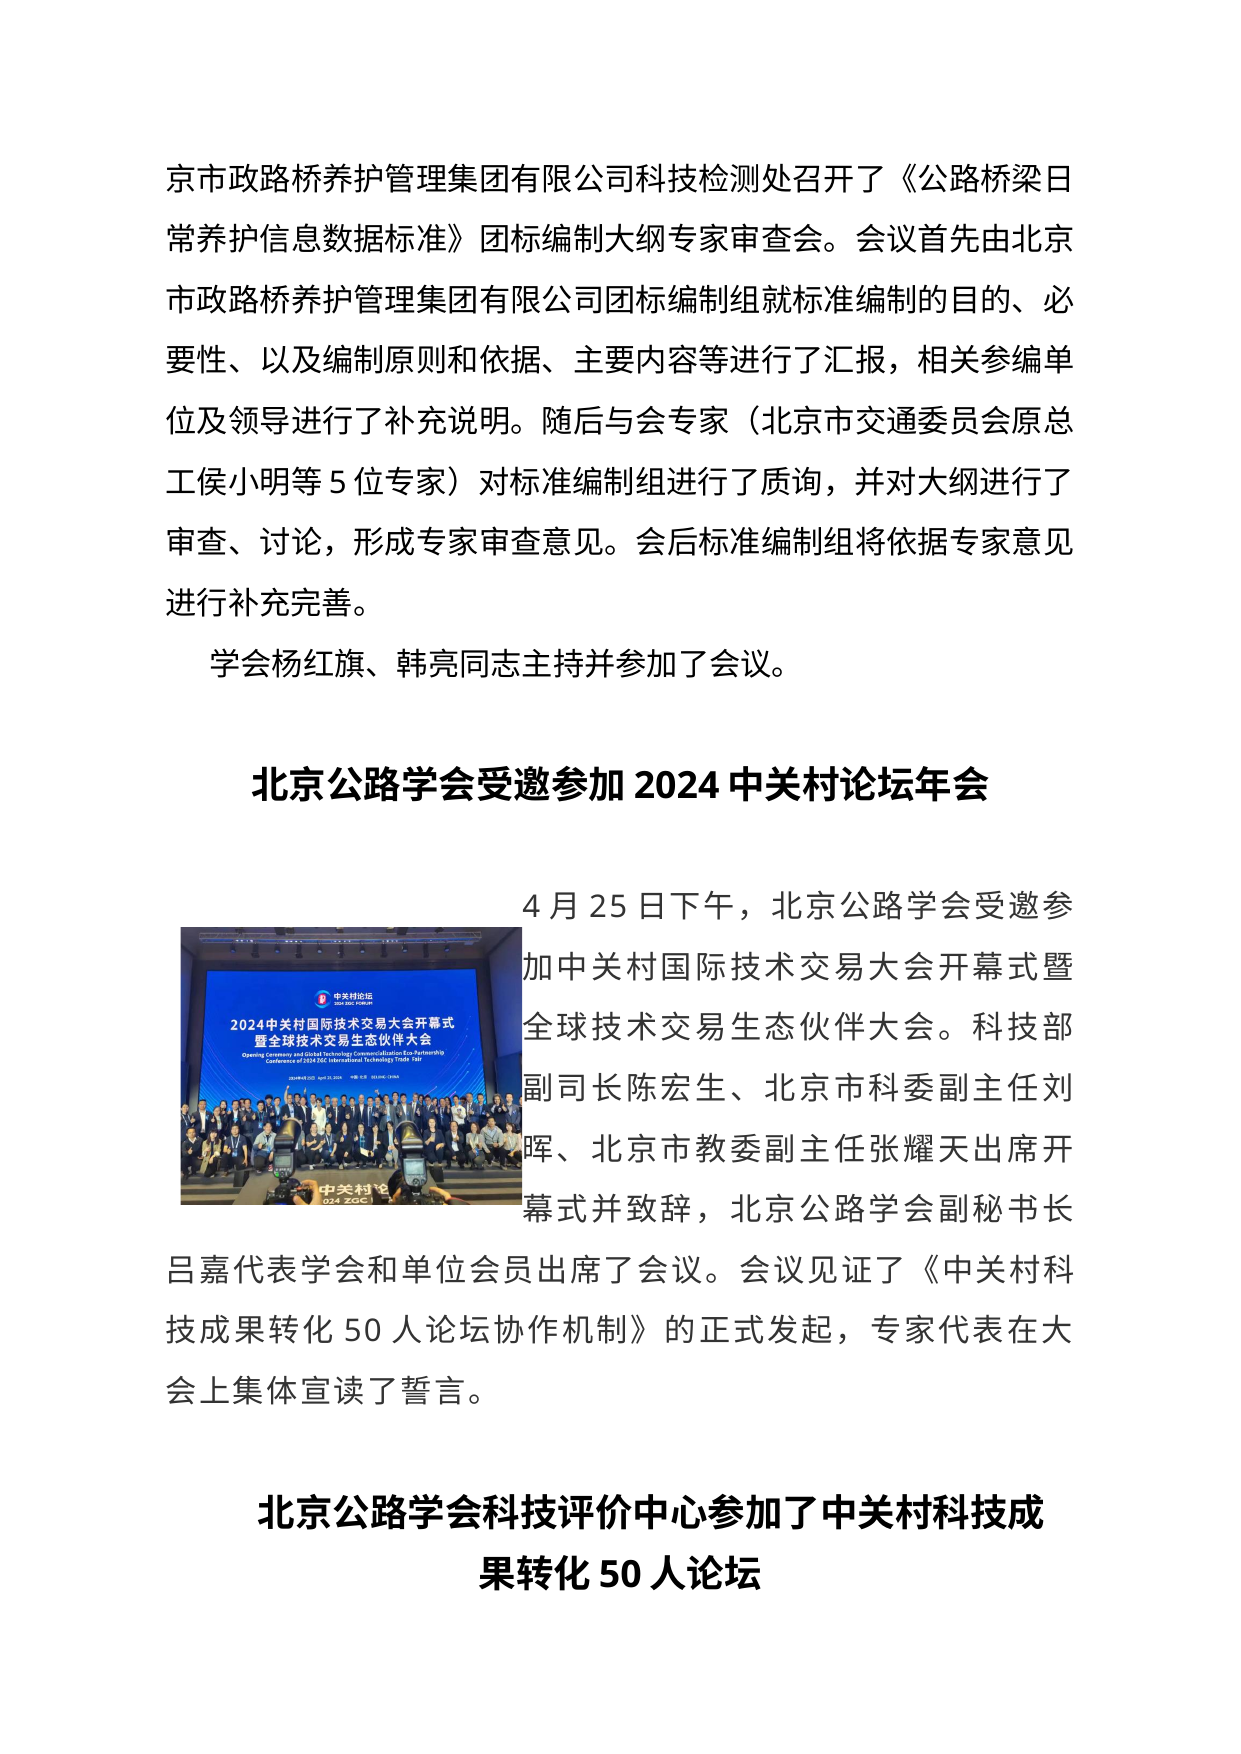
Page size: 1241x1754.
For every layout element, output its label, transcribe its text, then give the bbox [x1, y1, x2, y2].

text 北京公路学会受邀参加2024中关村论坛年会 [165, 752, 1075, 813]
text 北京公路学会科技评价中心参加了中关村科技成果转化50人论坛 [178, 1480, 1062, 1601]
text 4月25日下午，北京公路学会受邀参加中关村国际技术交易大会开幕式暨全球技术交易生态伙伴大会。科技部副司长陈宏生、北京市科委副主任刘晖、北京市教委副主任张耀天出席开幕式并致辞，北京公路学会副秘书长吕嘉代表学会和单位会员出席了会议。会议见证了《中关村科技成果转化50人论坛协作机制》的正式发起，专家代表在大会上集体宣读了誓言。 [165, 873, 1075, 1419]
picture [180, 927, 523, 1205]
text 学会杨红旗、韩亮同志主持并参加了会议。 [165, 631, 1075, 692]
